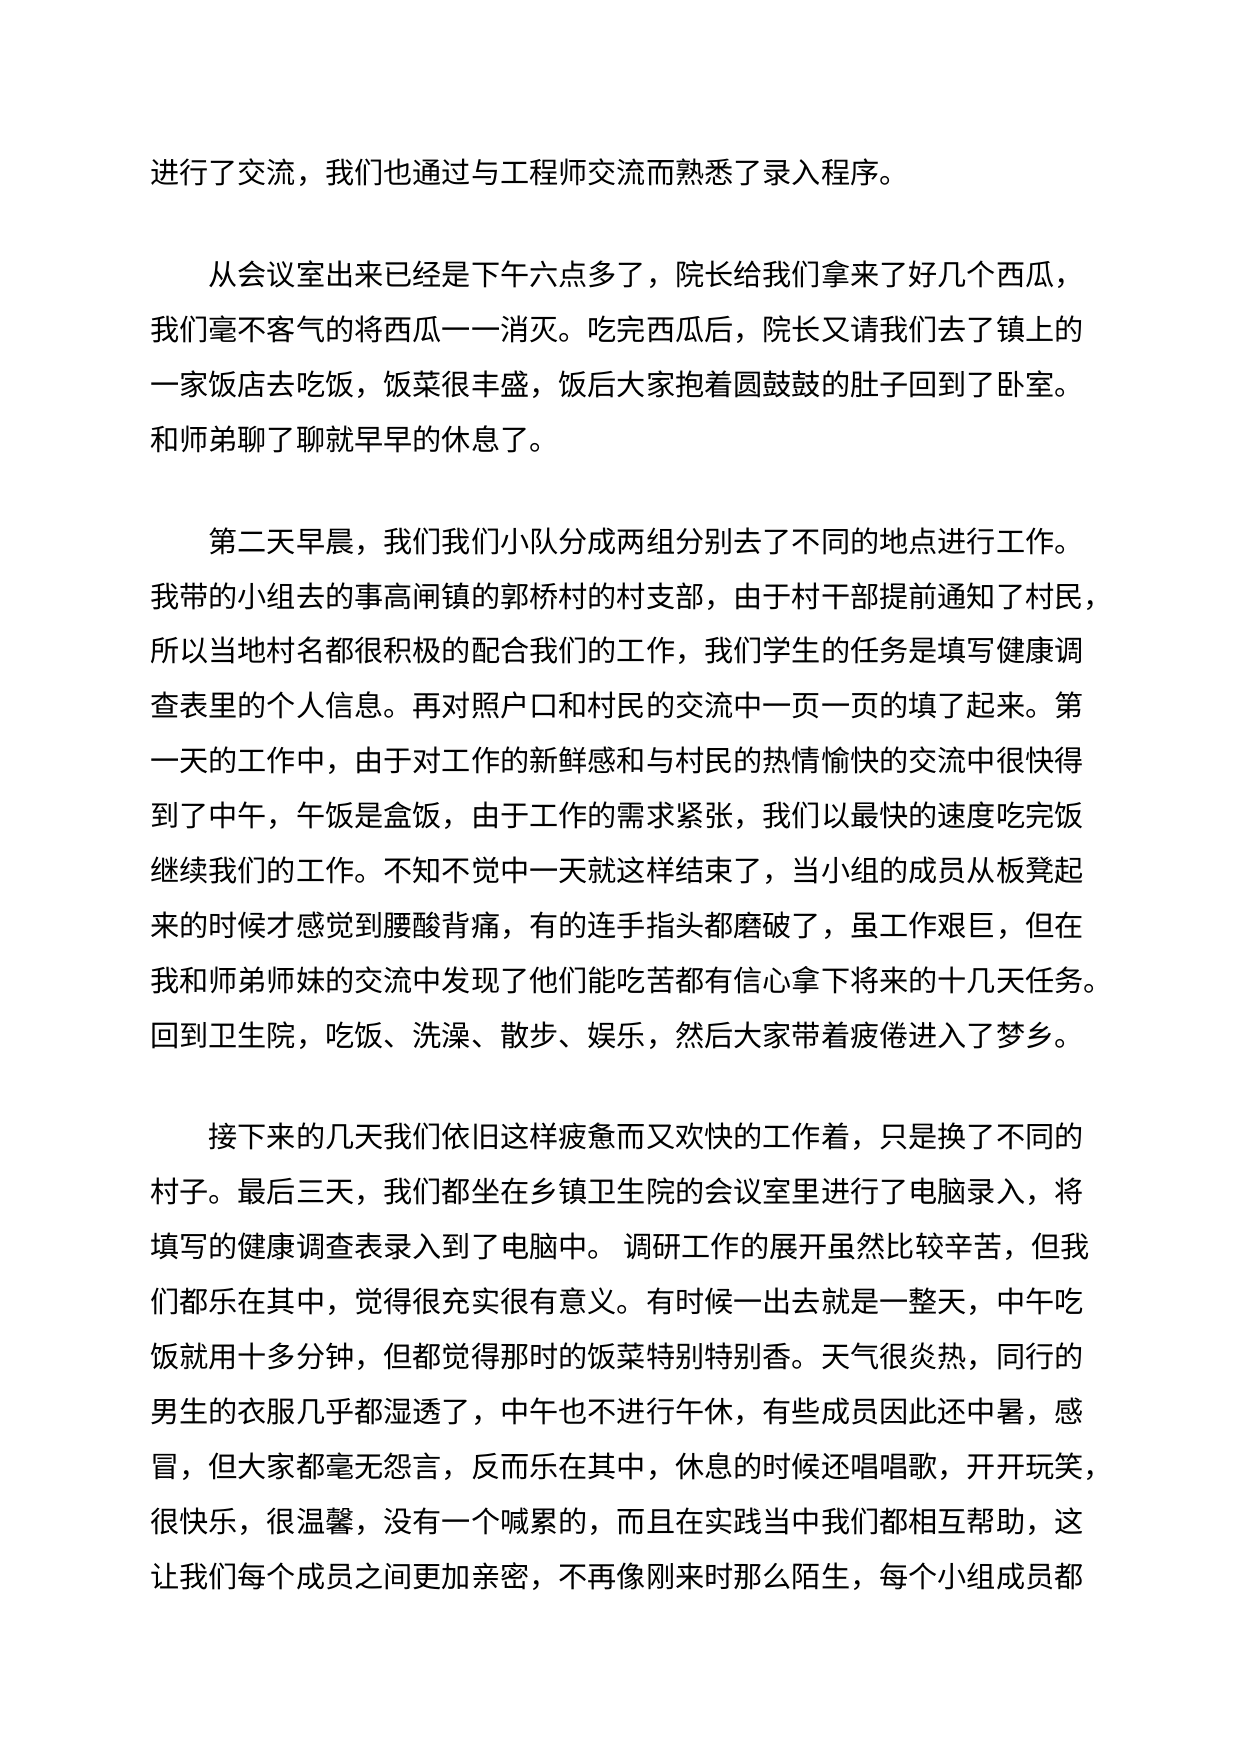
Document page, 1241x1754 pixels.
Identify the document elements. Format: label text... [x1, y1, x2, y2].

text 从会议室出来已经是下午六点多了，院长给我们拿来了好几个西瓜，我们毫不客气的将西瓜一一消灭。吃完西瓜后，院长又请我们去了镇上的一家饭店去吃饭，饭菜很丰盛，饭后大家抱着圆鼓鼓的肚子回到了卧室。和师弟聊了聊就早早的休息了。 [150, 252, 1090, 459]
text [150, 150, 1090, 192]
text 第二天早晨，我们我们小队分成两组分别去了不同的地点进行工作。我带的小组去的事高闸镇的郭桥村的村支部，由于村干部提前通知了村民，所以当地村名都很积极的配合我们的工作，我们学生的任务是填写健康调查表里的个人信息。再对照户口和村民的交流中一页一页的填了起来。第一天的工作中，由于对工作的新鲜感和与村民的热情愉快的交流中很快得到了中午，午饭是盒饭，由于工作的需求紧张，我们以最快的速度吃完饭继续我们的工作。不知不觉中一天就这样结束了，当小组的成员从板凳起来的时候才感觉到腰酸背痛，有的连手指头都磨破了，虽工作艰巨，但在我和师弟师妹的交流中发现了他们能吃苦都有信心拿下将来的十几天任务。回到卫生院，吃饭、洗澡、散步、娱乐，然后大家带着疲倦进入了梦乡。 [150, 518, 1090, 1054]
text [150, 1114, 1090, 1596]
